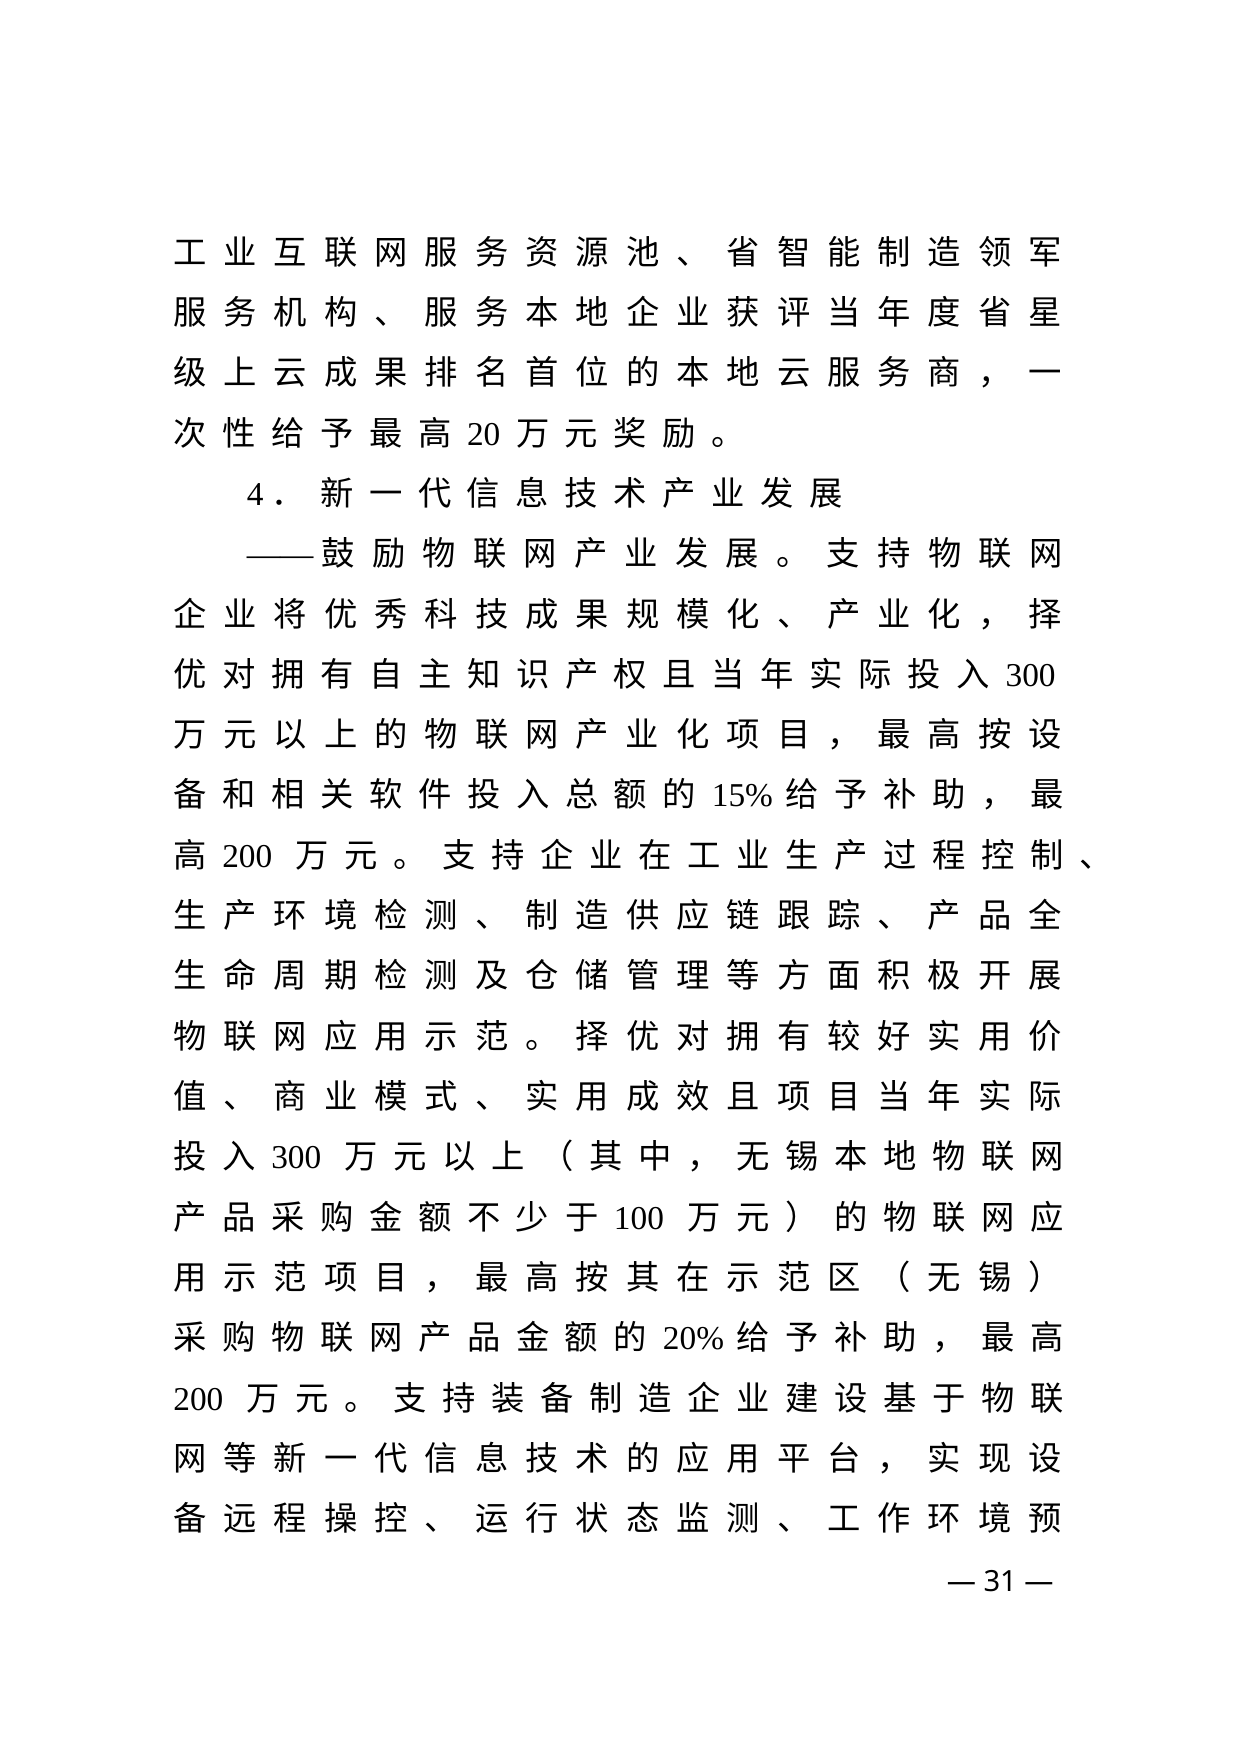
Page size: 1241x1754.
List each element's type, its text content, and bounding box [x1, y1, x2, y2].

text ——鼓励培育优质服务商。当年获评省工业互联网服务资源池、省智能制造领军服务机构、服务本地企业获评当年度省星级上云成果排名首位的本地云服务商，一次性给予最高20万元奖励。 [173, 219, 1079, 461]
text 4．新一代信息技术产业发展 [173, 461, 1079, 521]
